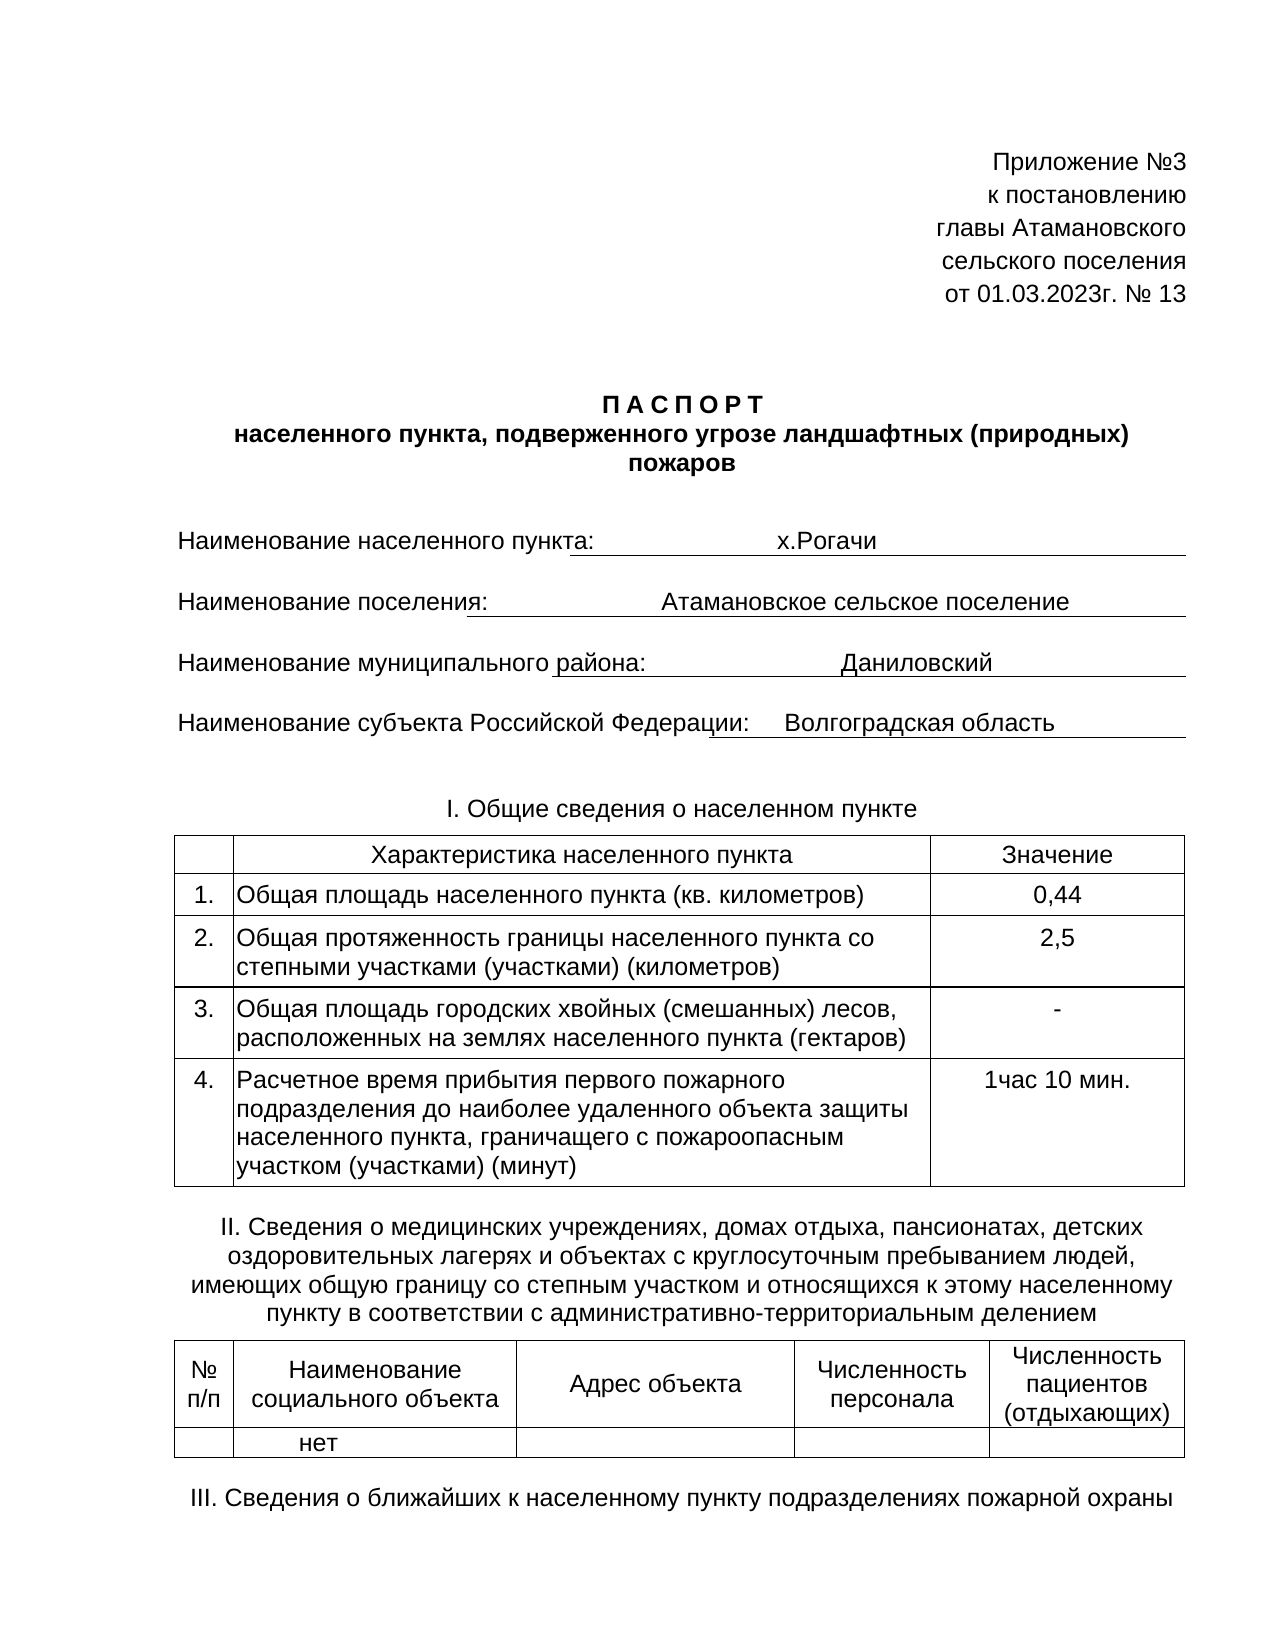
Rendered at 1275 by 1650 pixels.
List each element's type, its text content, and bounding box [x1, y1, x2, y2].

table_cell [795, 1428, 989, 1457]
table_header Наименование социального объекта [234, 1341, 516, 1427]
table_header Значение [931, 836, 1184, 873]
table_header № п/п [175, 1341, 233, 1427]
text Наименование населенного пункта: х.Рогачи [177, 526, 1186, 555]
text от 01.03.2023г. № 13 [177, 279, 1186, 308]
text Наименование муниципального района: Даниловский [177, 647, 1186, 676]
text III. Сведения о ближайших к населенному пункту подразделениях пожарной охраны [177, 1483, 1186, 1511]
text Приложение №3 [177, 147, 1186, 176]
table_header Численность пациентов (отдыхающих) [990, 1341, 1184, 1427]
table_cell 1час 10 мин. [931, 1059, 1184, 1186]
text I. Общие сведения о населенном пункте [177, 794, 1186, 822]
table_cell 4. [175, 1059, 233, 1186]
table_header [175, 836, 233, 873]
table_header Адрес объекта [517, 1341, 794, 1427]
text ПАСПОРТ населенного пункта, подверженного угрозе ландшафтных (природных) пожаров [177, 390, 1186, 476]
table_cell [517, 1428, 794, 1457]
table_header Численность персонала [795, 1341, 989, 1427]
table_cell Общая протяженность границы населенного пункта со степными участками (участками) (километров) [234, 916, 930, 986]
text Наименование субъекта Российской Федерации: Волгоградская область [177, 708, 1186, 737]
table_cell 0,44 [931, 874, 1184, 915]
table_cell 3. [175, 988, 233, 1057]
text II. Сведения о медицинских учреждениях, домах отдыха, пансионатах, детских оздоровительных лагерях и объектах с круглосуточным пребыванием людей, имеющих общую границу со степным участком и относящихся к этому населенному пункту в соответствии с административно-территориальным делением [177, 1212, 1186, 1327]
table_cell 1. [175, 874, 233, 915]
text к постановлению [177, 180, 1186, 209]
text главы Атамановского [177, 213, 1186, 242]
table_cell Расчетное время прибытия первого пожарного подразделения до наиболее удаленного объекта защиты населенного пункта, граничащего с пожароопасным участком (участками) (минут) [234, 1059, 930, 1186]
table_cell [175, 1428, 233, 1457]
table_cell [990, 1428, 1184, 1457]
text сельского поселения [177, 246, 1186, 275]
text Наименование поселения: Атамановское сельское поселение [177, 587, 1186, 616]
table_cell Общая площадь населенного пункта (кв. километров) [234, 874, 930, 915]
table_cell - [931, 988, 1184, 1057]
table_cell 2. [175, 916, 233, 986]
table_cell 2,5 [931, 916, 1184, 986]
table_cell нет [234, 1428, 516, 1457]
table_cell Общая площадь городских хвойных (смешанных) лесов, расположенных на землях населенного пункта (гектаров) [234, 988, 930, 1057]
table_header Характеристика населенного пункта [234, 836, 930, 873]
